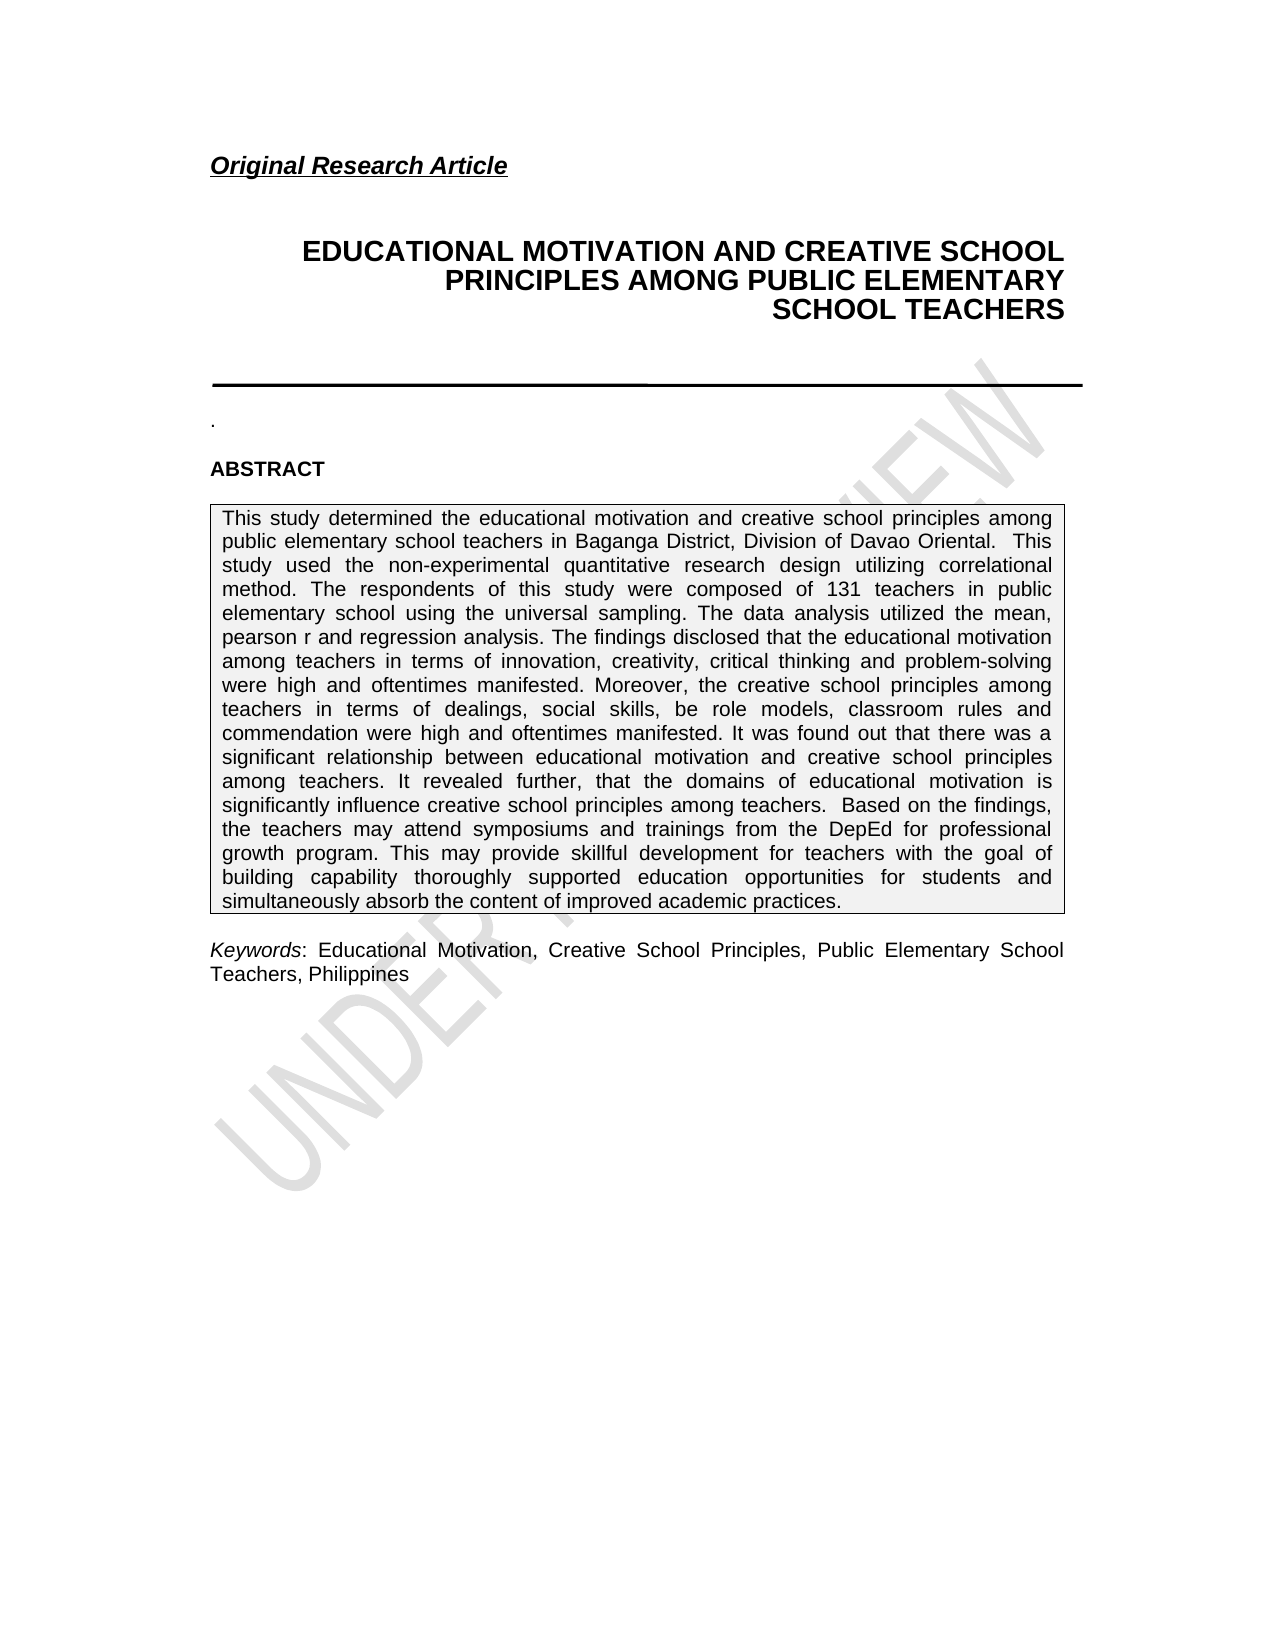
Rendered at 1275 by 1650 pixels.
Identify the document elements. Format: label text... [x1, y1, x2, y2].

text EDUCATIONAL MOTIVATION AND CREATIVE SCHOOL PRINCIPLES AMONG PUBLIC ELEMENTARY [210, 238, 1065, 296]
text ABSTRACT [210, 456, 1065, 480]
table_header This study determined the educational motivation and creative school principles among public elementary school teachers in Baganga District, Division of Davao Oriental. This study used the non-experimental quantitative research design utilizing correlational method. The respondents of this study were composed of 131 teachers in public elementary school using the universal sampling. The data analysis utilized the mean, pearson r and regression analysis. The findings disclosed that the educational motivation among teachers in terms of innovation, creativity, critical thinking and problem-solving were high and oftentimes manifested. Moreover, the creative school principles among teachers in terms of dealings, social skills, be role models, classroom rules and commendation were high and oftentimes manifested. It was found out that there was a significant relationship between educational motivation and creative school principles among teachers. It revealed further, that the domains of educational motivation is significantly influence creative school principles among teachers. Based on the findings, the teachers may attend symposiums and trainings from the DepEd for professional growth program. This may provide skillful development for teachers with the goal of building capability thoroughly supported education opportunities for students and simultaneously absorb the content of improved academic practices. [211, 505, 1064, 913]
text Original Research Article [210, 151, 1065, 179]
text Keywords: Educational Motivation, Creative School Principles, Public Elementary School Teachers, Philippines [210, 938, 1065, 986]
text . [210, 383, 1065, 431]
text SCHOOL TEACHERS [210, 296, 1065, 325]
